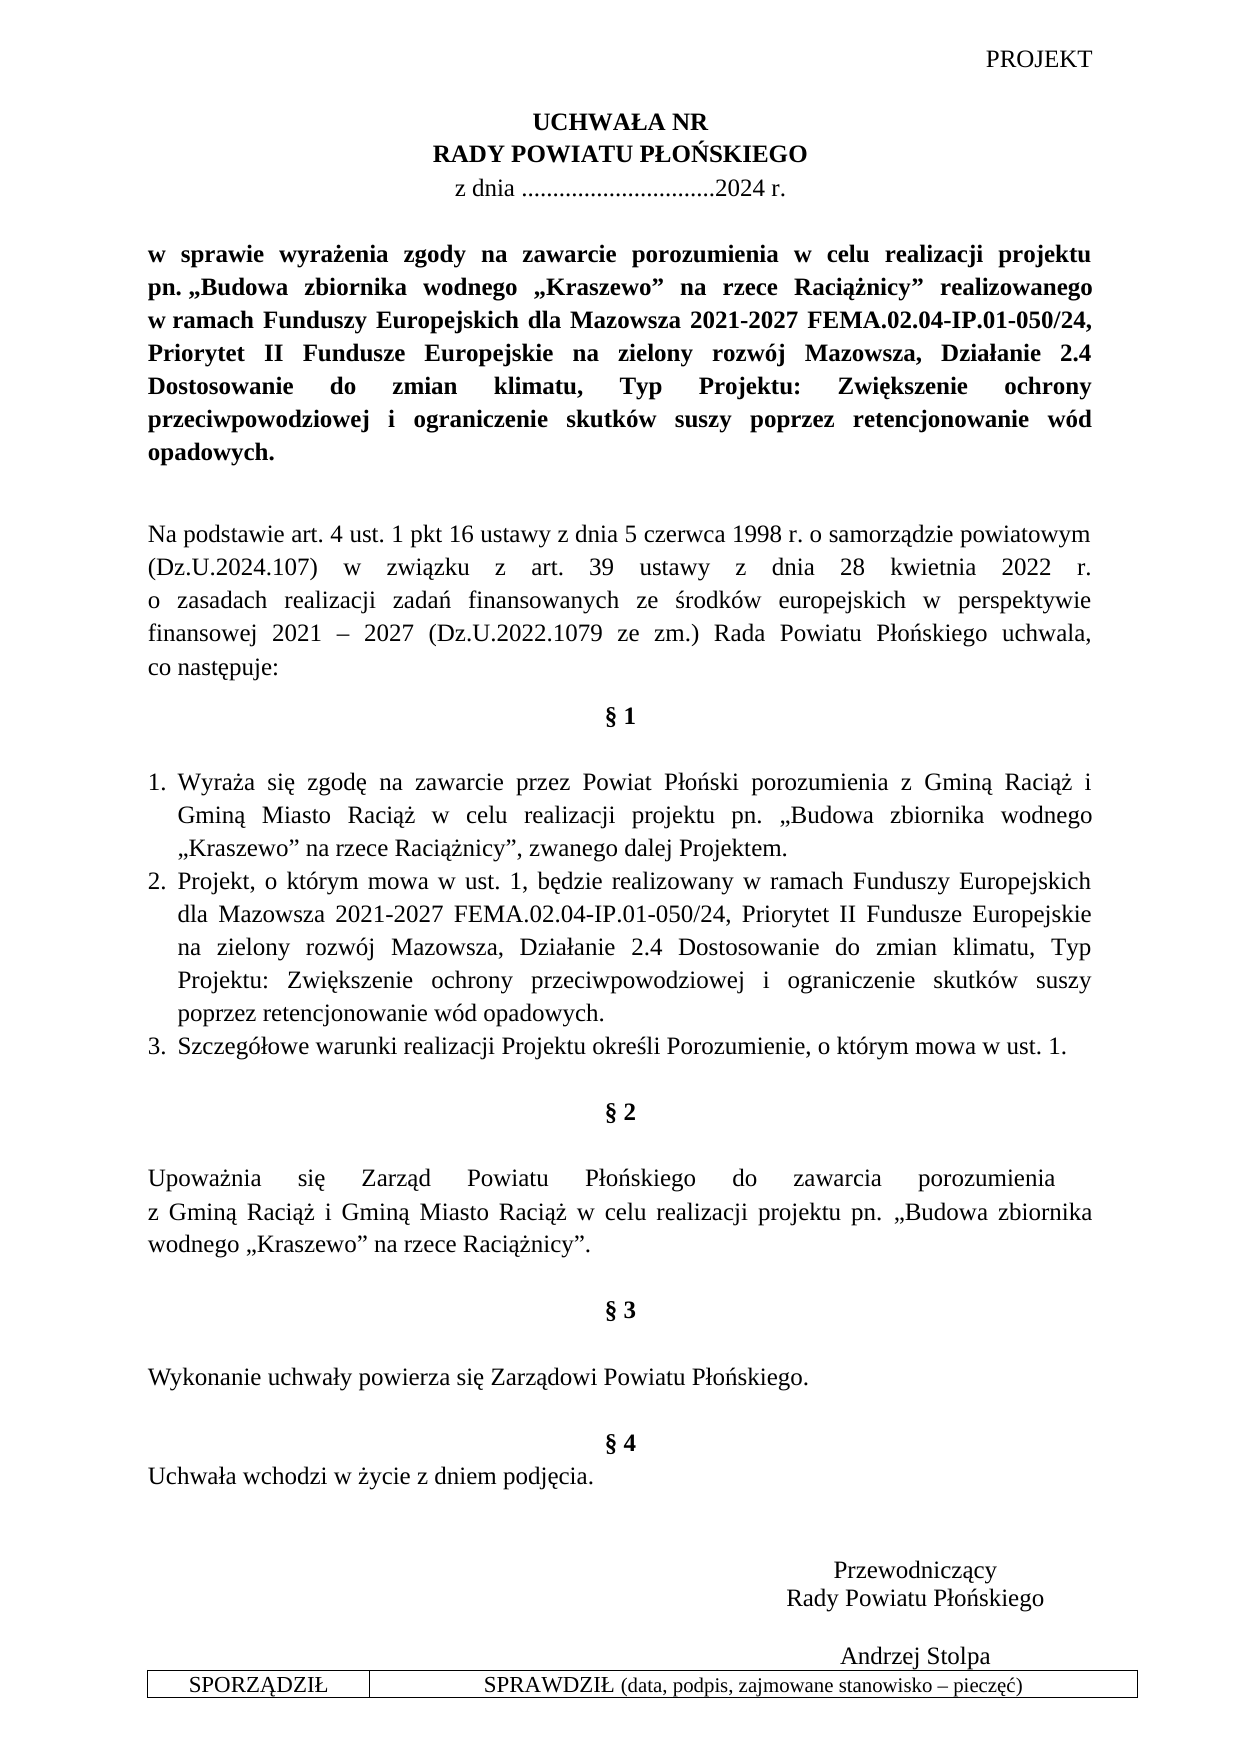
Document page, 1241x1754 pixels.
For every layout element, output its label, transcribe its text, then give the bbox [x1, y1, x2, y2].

text Na podstawie art. 4 ust. 1 pkt 16 ustawy z dnia 5 czerwca 1998 r. o samorządzie powiatowym (Dz.U.2024.107) w związku z art. 39 ustawy z dnia 28 kwietnia 2022 r. o zasadach realizacji zadań finansowanych ze środków europejskich w perspektywie finansowej 2021 – 2027 (Dz.U.2022.1079 ze zm.) Rada Powiatu Płońskiego uchwala, co następuje: [148, 519, 1092, 680]
text § 2 [148, 1097, 1092, 1126]
list Uchwała wchodzi w życie z dniem podjęcia. [148, 1461, 1092, 1489]
list Szczegółowe warunki realizacji Projektu określi Porozumienie, o którym mowa w ust. 1. [148, 1031, 1092, 1060]
text Andrzej Stolpa [738, 1641, 1092, 1670]
text Upoważnia się Zarząd Powiatu Płońskiego do zawarcia porozumienia z Gminą Raciąż i Gminą Miasto Raciąż w celu realizacji projektu pn. „Budowa zbiornika wodnego „Kraszewo” na rzece Raciążnicy”. [148, 1163, 1092, 1258]
text Przewodniczący [738, 1555, 1092, 1583]
text PROJEKT [738, 44, 1092, 73]
text UCHWAŁA NR [148, 107, 1092, 135]
table_header SPRAWDZIŁ (data, podpis, zajmowane stanowisko – pieczęć) [370, 1671, 1137, 1697]
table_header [148, 1671, 369, 1697]
text § 1 [148, 701, 1092, 730]
list Wykonanie uchwały powierza się Zarządowi Powiatu Płońskiego. [148, 1362, 1092, 1390]
list Wyraża się zgodę na zawarcie przez Powiat Płoński porozumienia z Gminą Raciąż i Gminą Miasto Raciąż w celu realizacji projektu pn. „Budowa zbiornika wodnego „Kraszewo” na rzece Raciążnicy”, zwanego dalej Projektem. [148, 767, 1092, 862]
list Projekt, o którym mowa w ust. 1, będzie realizowany w ramach Funduszy Europejskich dla Mazowsza 2021-2027 FEMA.02.04-IP.01-050/24, Priorytet II Fundusze Europejskie na zielony rozwój Mazowsza, Działanie 2.4 Dostosowanie do zmian klimatu, Typ Projektu: Zwiększenie ochrony przeciwpowodziowej i ograniczenie skutków suszy poprzez retencjonowanie wód opadowych. [148, 866, 1092, 1027]
list § 4 [148, 1428, 1092, 1456]
text w sprawie wyrażenia zgody na zawarcie porozumienia w celu realizacji projektu pn. „Budowa zbiornika wodnego „Kraszewo” na rzece Raciążnicy” realizowanego w ramach Funduszy Europejskich dla Mazowsza 2021-2027 FEMA.02.04-IP.01-050/24, Priorytet II Fundusze Europejskie na zielony rozwój Mazowsza, Działanie 2.4 Dostosowanie do zmian klimatu, Typ Projektu: Zwiększenie ochrony przeciwpowodziowej i ograniczenie skutków suszy poprzez retencjonowanie wód opadowych. [148, 239, 1092, 466]
text RADY POWIATU PŁOŃSKIEGO [148, 139, 1092, 168]
text § 3 [148, 1296, 1092, 1324]
text Rady Powiatu Płońskiego [738, 1583, 1092, 1612]
text z dnia ...............................2024 r. [148, 173, 1092, 201]
